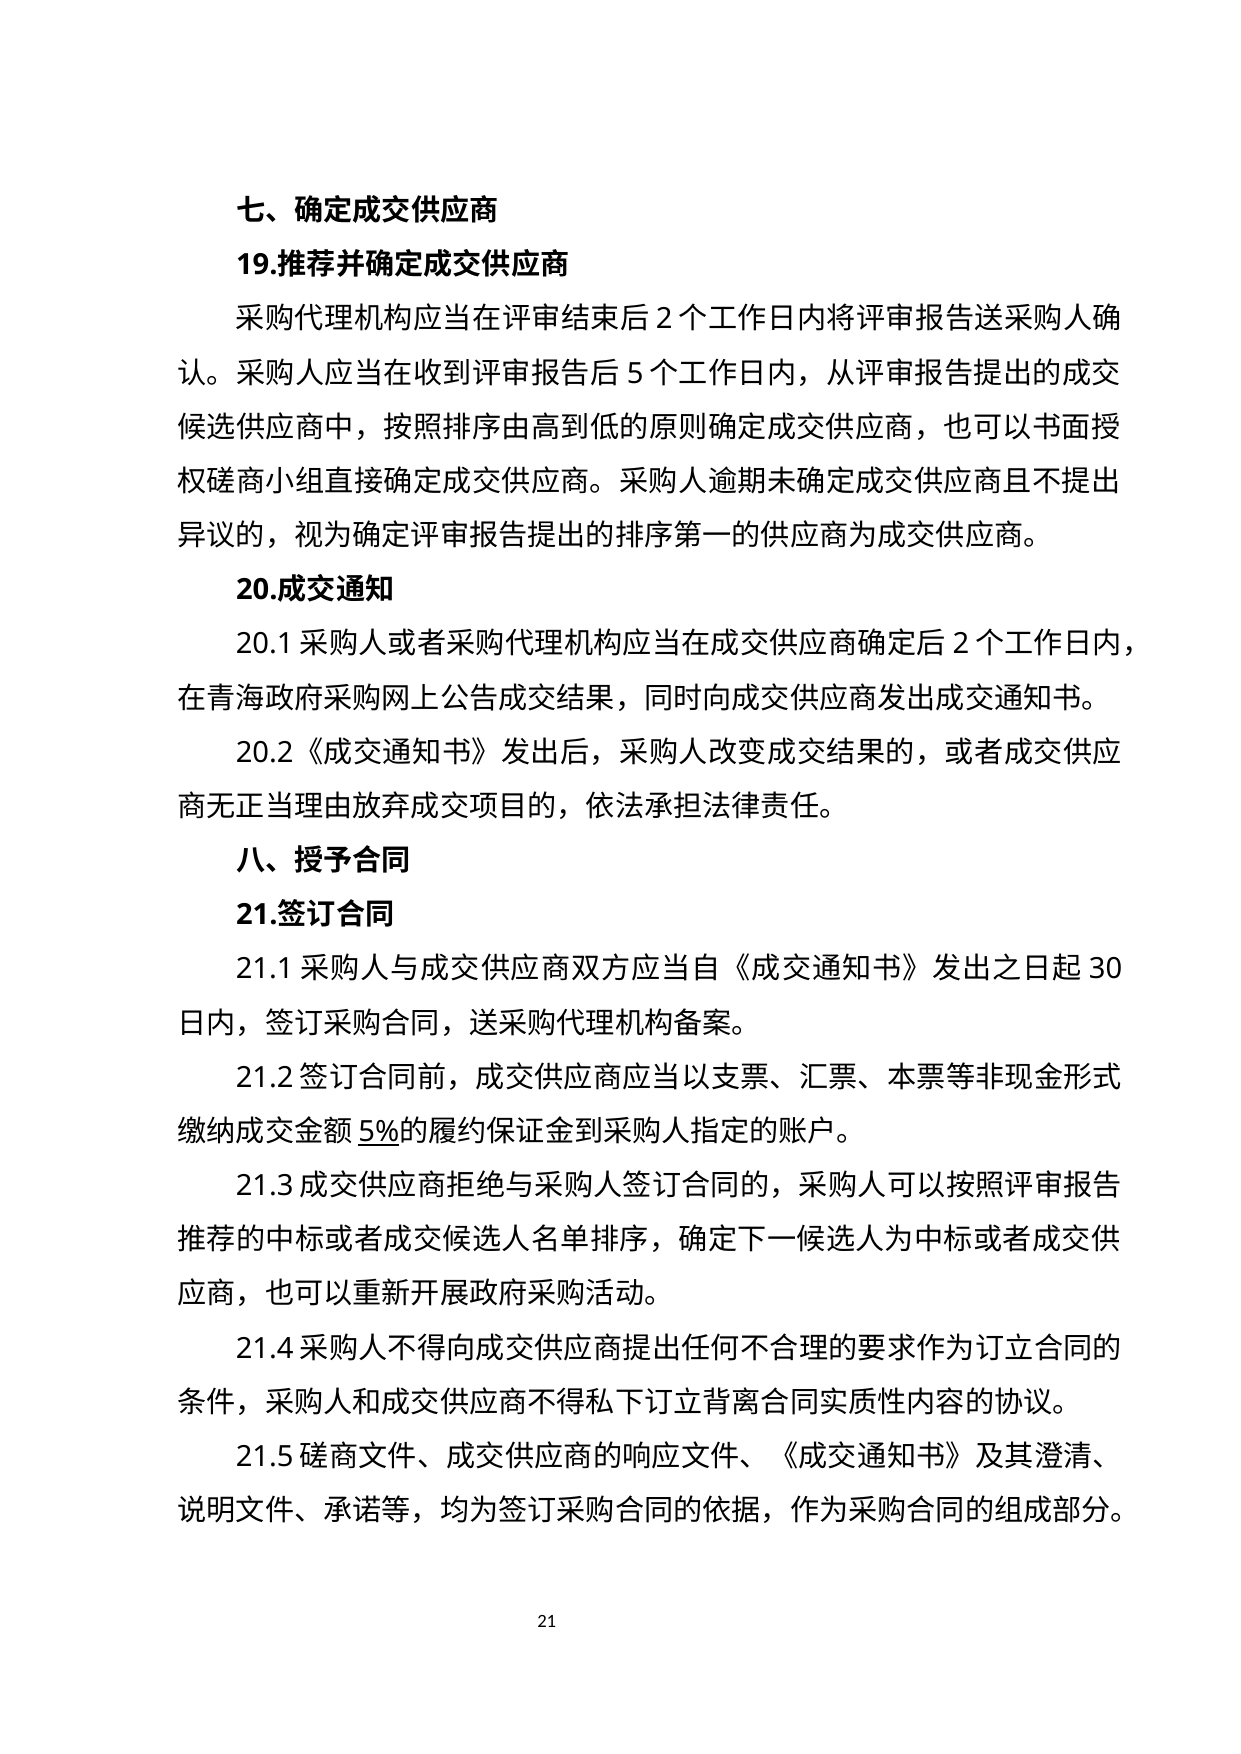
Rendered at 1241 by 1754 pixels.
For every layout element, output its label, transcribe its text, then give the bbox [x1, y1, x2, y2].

text 21.1采购人与成交供应商双方应当自《成交通知书》发出之日起30日内，签订采购合同，送采购代理机构备案。 [177, 936, 1122, 1044]
text 21.2签订合同前，成交供应商应当以支票、汇票、本票等非现金形式缴纳成交金额5%的履约保证金到采购人指定的账户。 [177, 1044, 1122, 1152]
text 21.4采购人不得向成交供应商提出任何不合理的要求作为订立合同的条件，采购人和成交供应商不得私下订立背离合同实质性内容的协议。 [177, 1315, 1122, 1423]
text 21.5磋商文件、成交供应商的响应文件、《成交通知书》及其澄清、说明文件、承诺等，均为签订采购合同的依据，作为采购合同的组成部分。 [177, 1423, 1122, 1531]
text 21.签订合同 [177, 881, 1122, 936]
text 八、授予合同 [177, 827, 1122, 881]
text 19.推荐并确定成交供应商 [177, 231, 1122, 286]
text 七、确定成交供应商 [177, 177, 1122, 231]
text 20.1采购人或者采购代理机构应当在成交供应商确定后2个工作日内，在青海政府采购网上公告成交结果，同时向成交供应商发出成交通知书。 [177, 611, 1122, 719]
text 采购代理机构应当在评审结束后2个工作日内将评审报告送采购人确认。采购人应当在收到评审报告后5个工作日内，从评审报告提出的成交候选供应商中，按照排序由高到低的原则确定成交供应商，也可以书面授权磋商小组直接确定成交供应商。采购人逾期未确定成交供应商且不提出异议的，视为确定评审报告提出的排序第一的供应商为成交供应商。 [177, 286, 1122, 556]
text 20.2《成交通知书》发出后，采购人改变成交结果的，或者成交供应商无正当理由放弃成交项目的，依法承担法律责任。 [177, 719, 1122, 827]
text 21.3成交供应商拒绝与采购人签订合同的，采购人可以按照评审报告推荐的中标或者成交候选人名单排序，确定下一候选人为中标或者成交供应商，也可以重新开展政府采购活动。 [177, 1152, 1122, 1315]
text 20.成交通知 [177, 556, 1122, 611]
